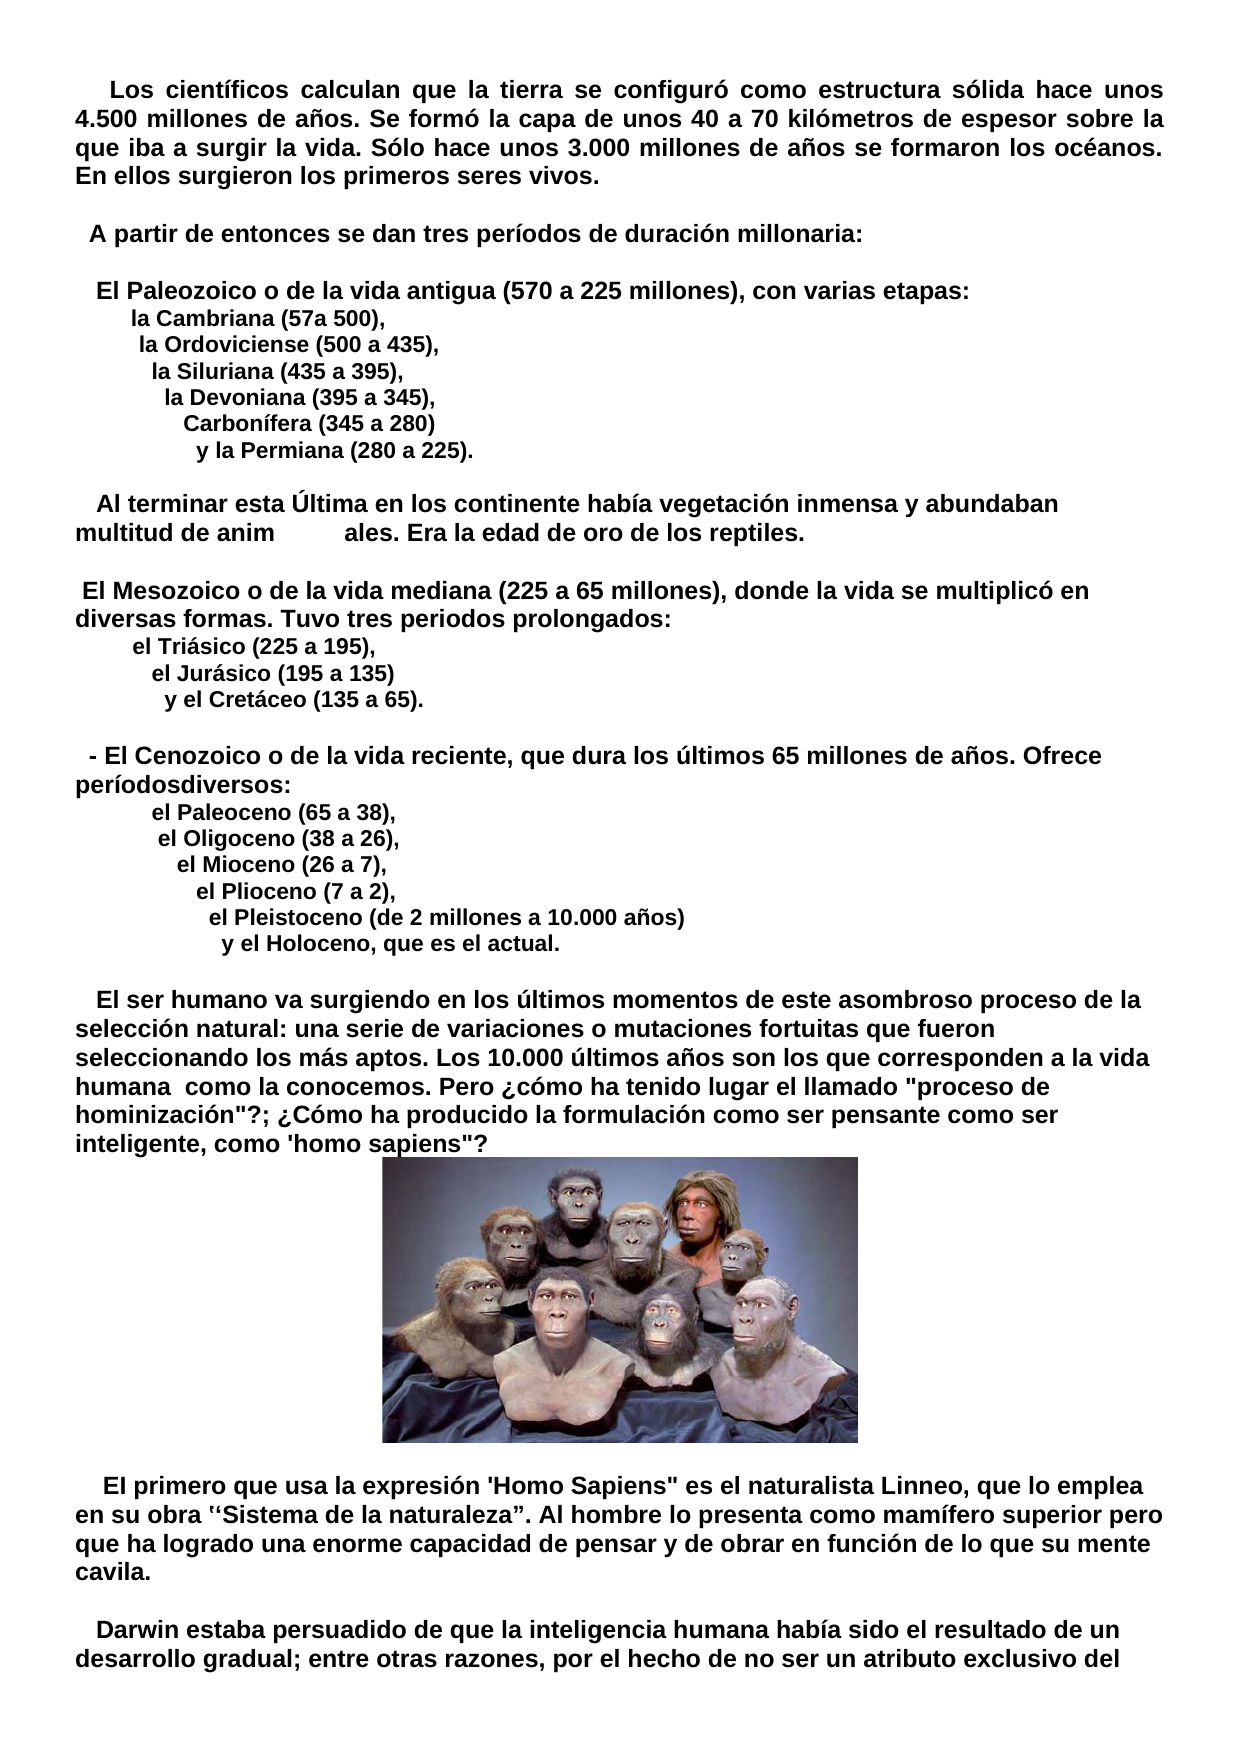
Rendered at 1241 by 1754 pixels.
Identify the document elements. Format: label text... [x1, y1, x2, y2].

text - El Cenozoico o de la vida reciente, que dura los últimos 65 millones de años. Ofrece períodosdiversos: [75, 741, 1165, 798]
text el Jurásico (195 a 135) [75, 659, 1165, 686]
text la Cambriana (57a 500), [75, 305, 1165, 331]
text el Pleistoceno (de 2 millones a 10.000 años) [75, 904, 1165, 930]
text el Plioceno (7 a 2), [75, 878, 1165, 904]
text Carbonífera (345 a 280) [75, 410, 1165, 437]
text la Ordoviciense (500 a 435), [75, 331, 1165, 358]
text El ser humano va surgiendo en los últimos momentos de este asombroso proceso de la selección natural: una serie de variaciones o mutaciones fortuitas que fueron seleccionando los más aptos. Los 10.000 últimos años son los que corresponden a la vida humana como la conocemos. Pero ¿cómo ha tenido lugar el llamado "proceso de hominización"?; ¿Cómo ha producido la formulación como ser pensante como ser inteligente, como 'homo sapiens"? [75, 985, 1165, 1158]
text el Paleoceno (65 a 38), [75, 798, 1165, 825]
text el Mioceno (26 a 7), [75, 851, 1165, 878]
text y el Cretáceo (135 a 65). [75, 686, 1165, 712]
text Darwin estaba persuadido de que la inteligencia humana había sido el resultado de un [75, 1615, 1165, 1644]
text el Triásico (225 a 195), [75, 633, 1165, 659]
text Los científicos calculan que la tierra se configuró como estructura sólida hace unos 4.500 millones de años. Se formó la capa de unos 40 a 70 kilómetros de espesor sobre la que iba a surgir la vida. Sólo hace unos 3.000 millones de años se formaron los océanos. En ellos surgieron los primeros seres vivos. [75, 75, 1165, 190]
picture [382, 1157, 858, 1443]
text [75, 1644, 1165, 1672]
text y el Holoceno, que es el actual. [75, 930, 1165, 957]
text Al terminar esta Última en los continente había vegetación inmensa y abundaban multitud de anim ales. Era la edad de oro de los reptiles. [75, 489, 1165, 547]
text en su obra ‛‘Sistema de la naturaleza”. Al hombre lo presenta como mamífero superior pero que ha logrado una enorme capacidad de pensar y de obrar en función de lo que su mente cavila. [75, 1500, 1165, 1586]
text la Devoniana (395 a 345), [75, 384, 1165, 410]
text ­ El Paleozoico o de la vida antigua (570 a 225 millones), con varias etapas: [75, 276, 1165, 305]
text A partir de entonces se dan tres períodos de duración millonaria: [75, 219, 1165, 247]
text EI primero que usa la expresión 'Homo Sapiens" es el naturalista Linneo, que lo emplea [75, 1471, 1165, 1500]
text y la Permiana (280 a 225). [75, 437, 1165, 463]
text la Siluriana (435 a 395), [75, 358, 1165, 384]
text ­ El Mesozoico o de la vida mediana (225 a 65 millones), donde la vida se multiplicó en diversas formas. Tuvo tres periodos prolongados: [75, 576, 1165, 633]
text el Oligoceno (38 a 26), [75, 825, 1165, 851]
